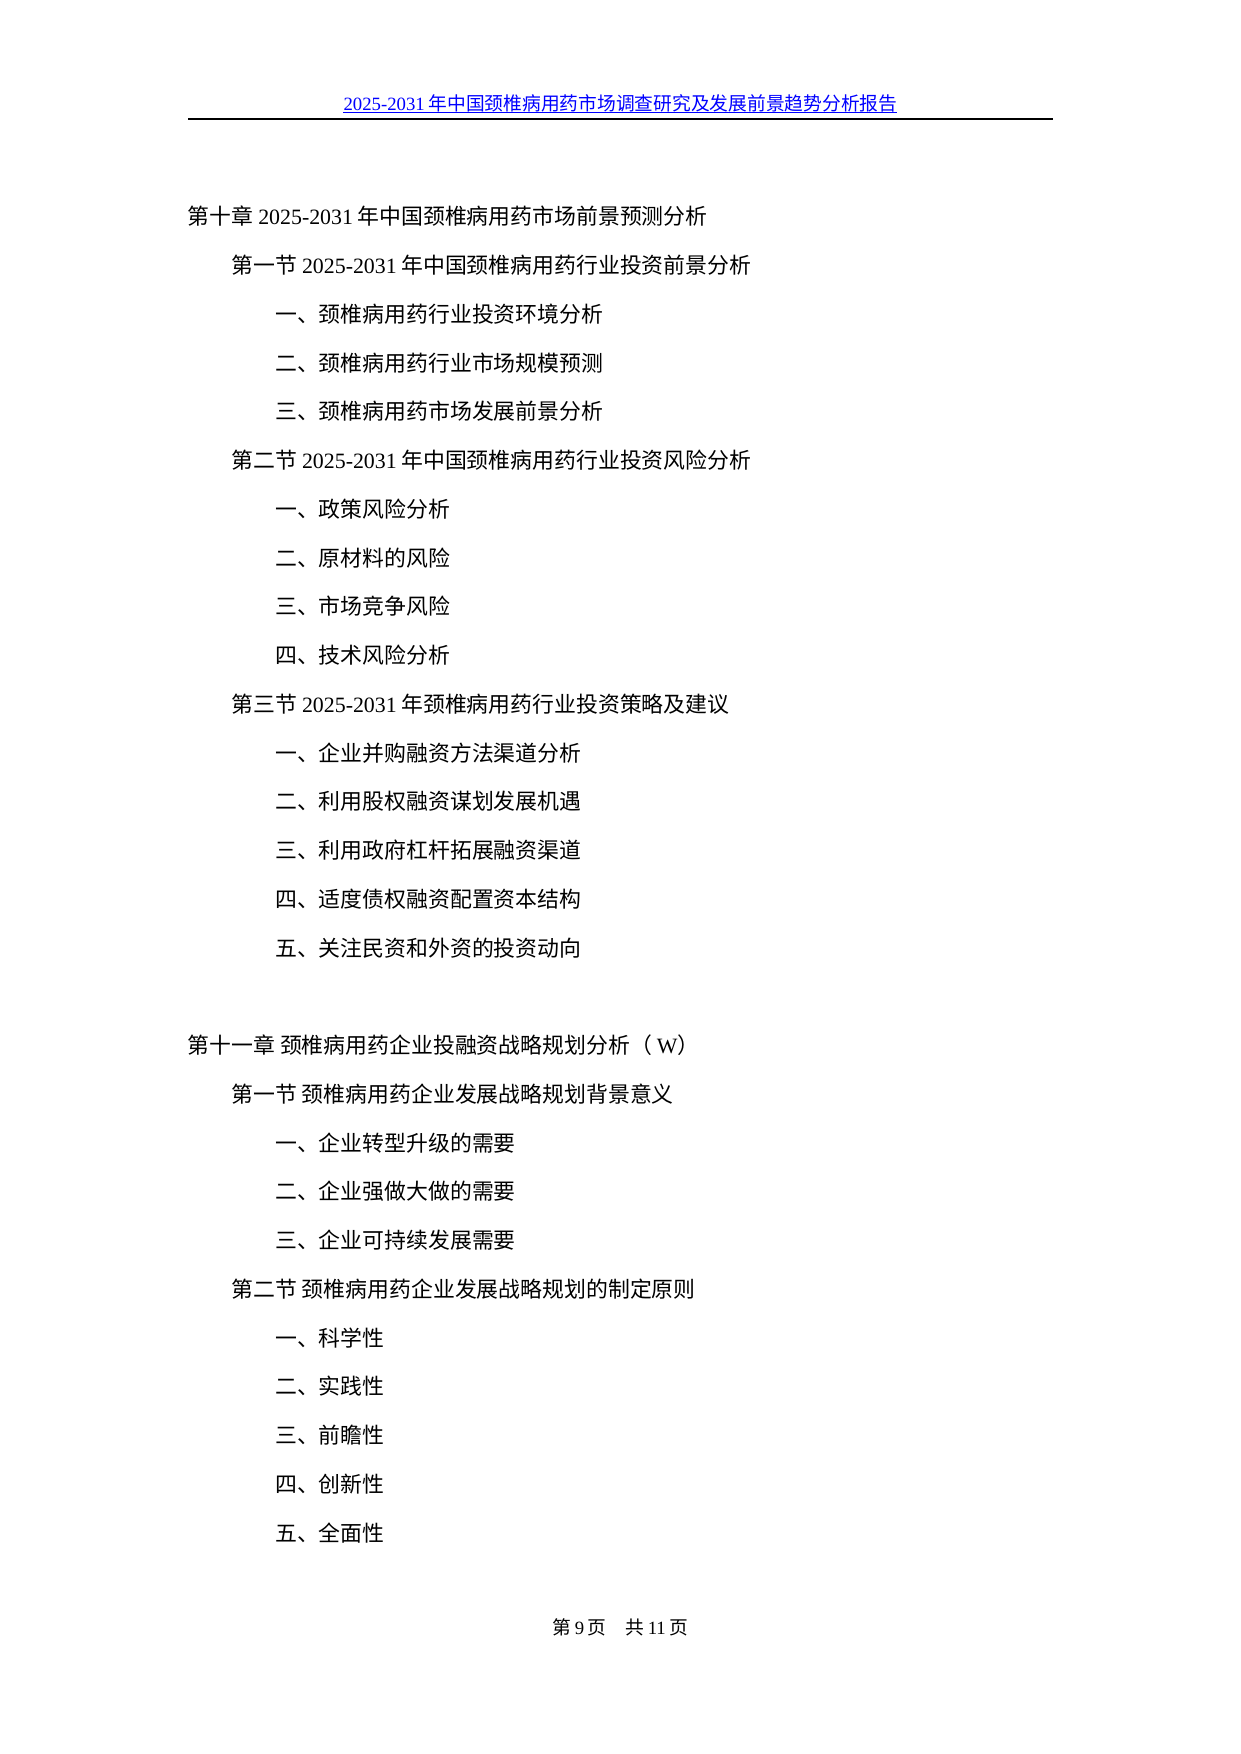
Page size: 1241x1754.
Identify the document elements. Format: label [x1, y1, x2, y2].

text [187, 150, 1053, 1548]
